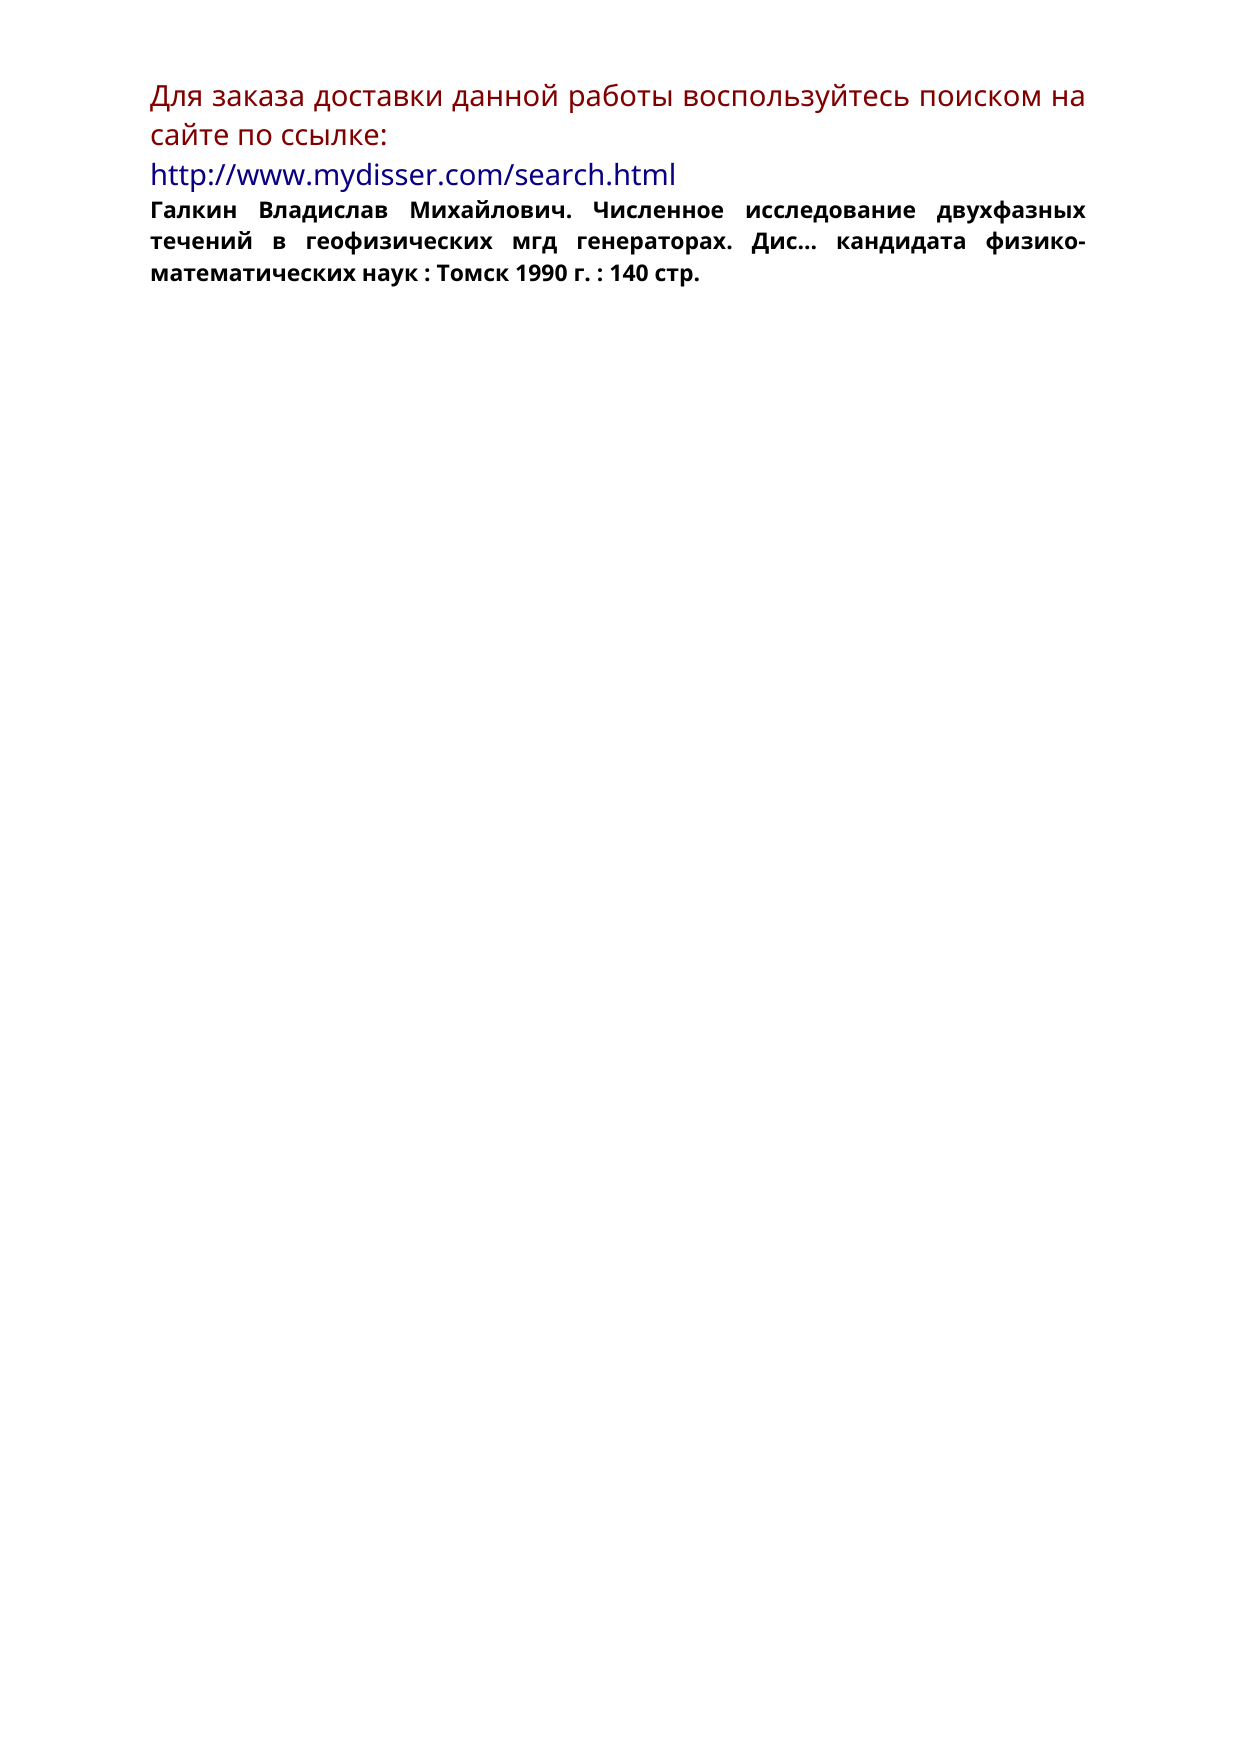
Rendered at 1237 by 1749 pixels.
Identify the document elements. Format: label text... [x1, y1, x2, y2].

text Галкин Владислав Михайлович. Численное исследование двухфазных течений в геофизических мгд генераторах. Дис... кандидата физико-математических наук : Томск 1990 г. : 140 стр. [150, 194, 1086, 288]
